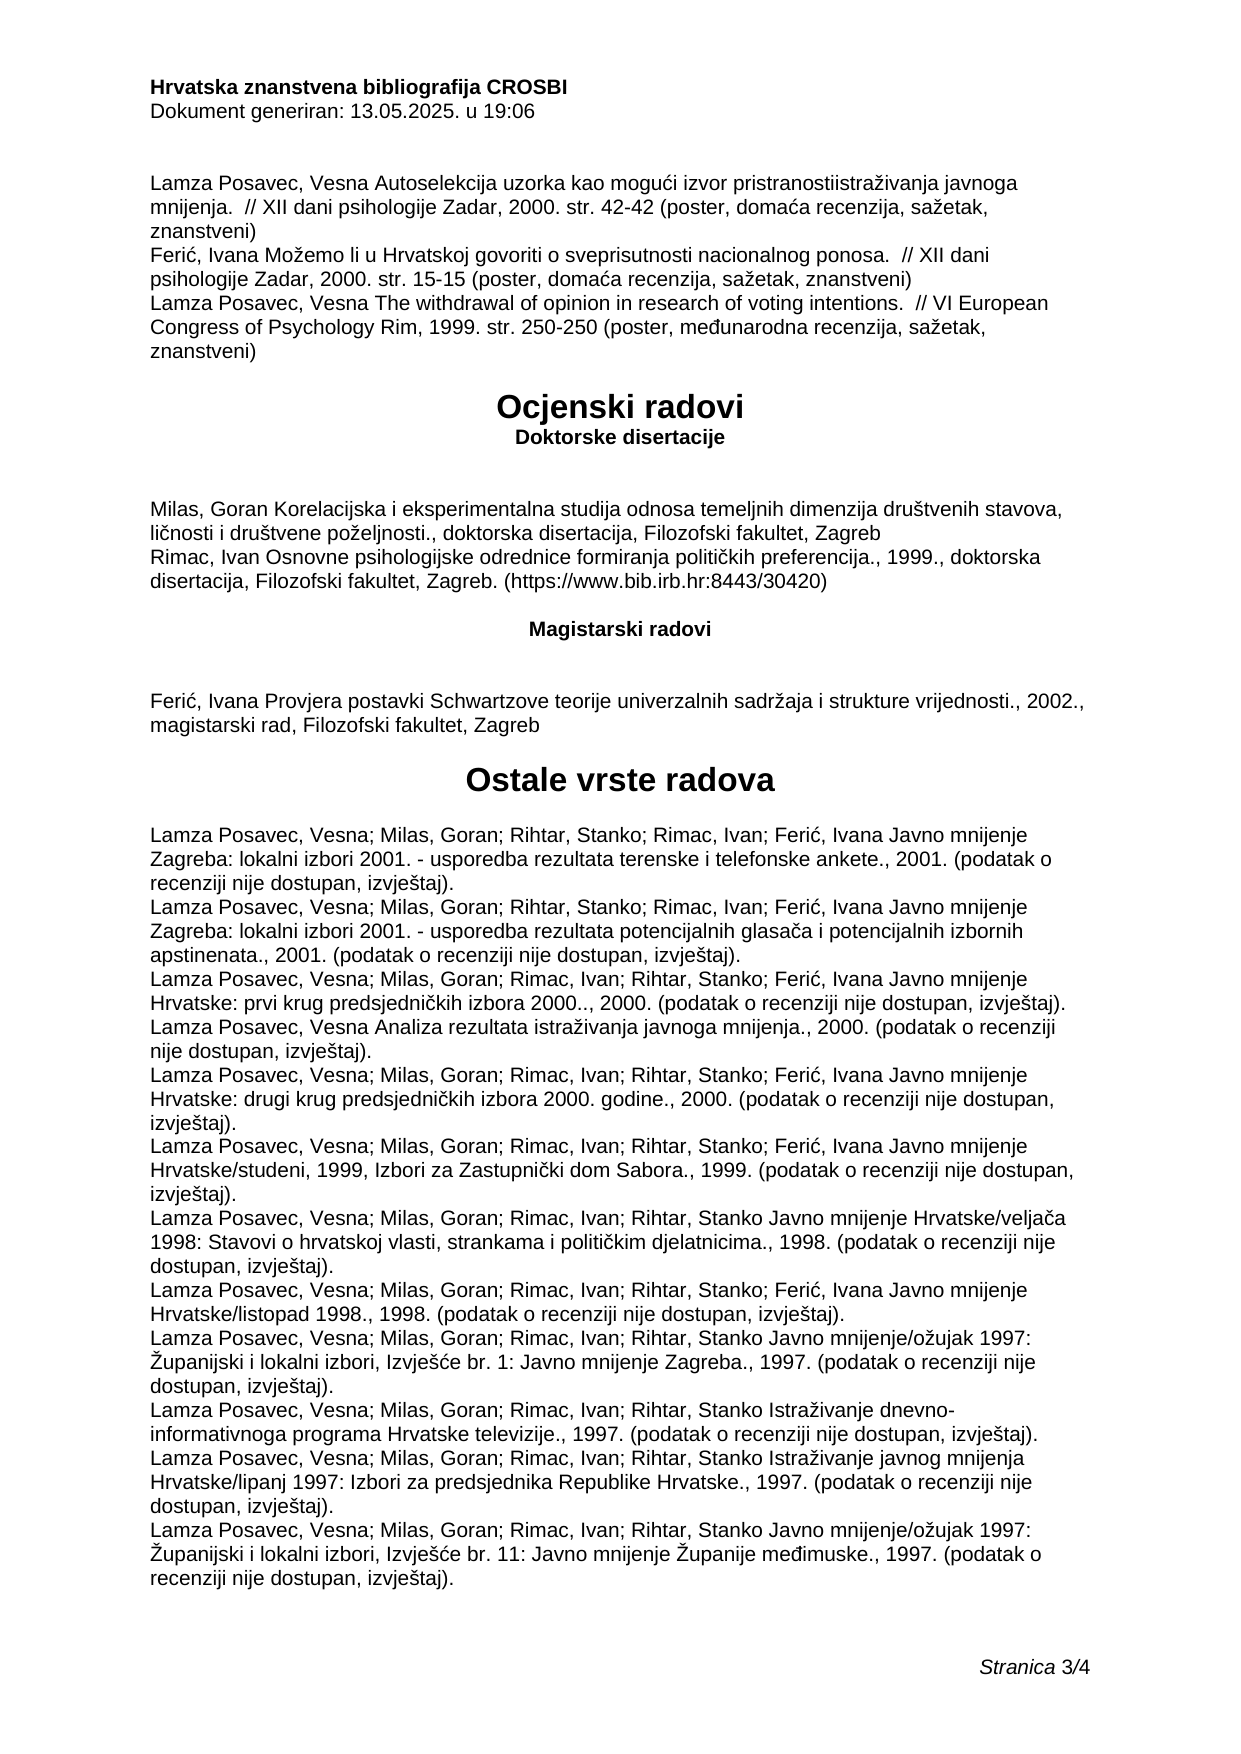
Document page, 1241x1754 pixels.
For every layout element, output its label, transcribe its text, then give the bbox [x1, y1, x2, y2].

text Lamza Posavec, Vesna [150, 1014, 1090, 1062]
text Milas, Goran [150, 497, 1090, 545]
text Lamza Posavec, Vesna; Milas, Goran; Rimac, Ivan; Rihtar, Stanko; Ferić, Ivana [150, 1278, 1090, 1326]
text Lamza Posavec, Vesna; Milas, Goran; Rimac, Ivan; Rihtar, Stanko; Ferić, Ivana [150, 1062, 1090, 1134]
subtitle Magistarski radovi [150, 617, 1090, 641]
text Rimac, Ivan [150, 545, 1090, 593]
text Lamza Posavec, Vesna; Milas, Goran; Rimac, Ivan; Rihtar, Stanko; Ferić, Ivana [150, 967, 1090, 1014]
subtitle Doktorske disertacije [150, 425, 1090, 449]
subtitle Ostale vrste radova [150, 761, 1090, 799]
text Lamza Posavec, Vesna; Milas, Goran; Rimac, Ivan; Rihtar, Stanko [150, 1326, 1090, 1398]
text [150, 1398, 1090, 1446]
text Lamza Posavec, Vesna [150, 171, 1090, 243]
text Lamza Posavec, Vesna; Milas, Goran; Rihtar, Stanko; Rimac, Ivan; Ferić, Ivana [150, 895, 1090, 967]
text Ferić, Ivana [150, 243, 1090, 291]
text Lamza Posavec, Vesna; Milas, Goran; Rimac, Ivan; Rihtar, Stanko [150, 1206, 1090, 1278]
text Lamza Posavec, Vesna; Milas, Goran; Rihtar, Stanko; Rimac, Ivan; Ferić, Ivana [150, 823, 1090, 895]
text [150, 1446, 1090, 1518]
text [150, 1518, 1090, 1589]
text Ferić, Ivana [150, 689, 1090, 737]
text Lamza Posavec, Vesna [150, 291, 1090, 363]
subtitle Ocjenski radovi [150, 387, 1090, 425]
text Lamza Posavec, Vesna; Milas, Goran; Rimac, Ivan; Rihtar, Stanko; Ferić, Ivana [150, 1134, 1090, 1206]
